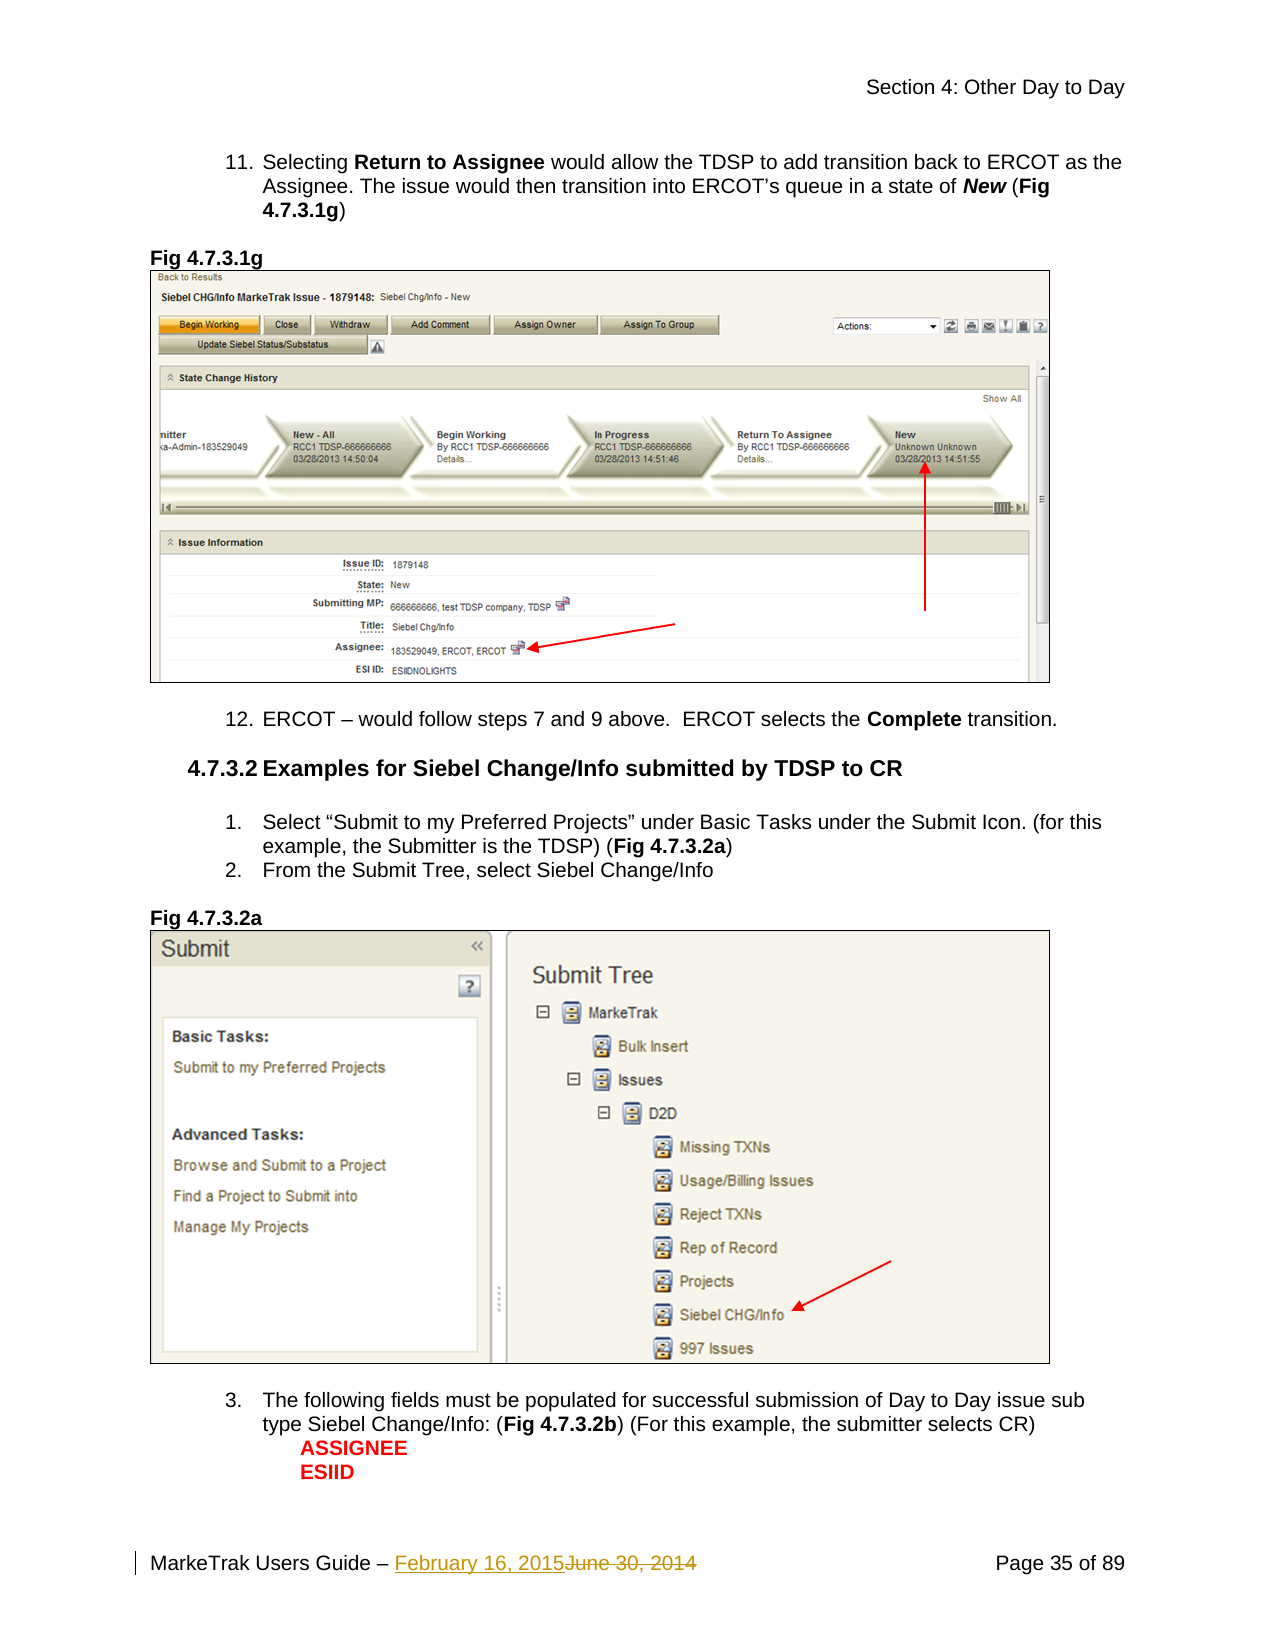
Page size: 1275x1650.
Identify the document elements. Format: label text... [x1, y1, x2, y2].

list Selecting Return to Assignee would allow the TDSP to add transition back to ERCOT as the Assignee. The issue would then transition into ERCOT’s queue in a state of New (Fig 4.7.3.1g) [225, 150, 1125, 222]
picture [151, 931, 1049, 1363]
list Select “Submit to my Preferred Projects” under Basic Tasks under the Submit Icon. (for this example, the Submitter is the TDSP) (Fig 4.7.3.2a) [225, 810, 1125, 858]
text ESIID [300, 1460, 1125, 1484]
list Examples for Siebel Change/Info submitted by TDSP to CR [187, 755, 1125, 781]
list From the Submit Tree, select Siebel Change/Info [225, 858, 1125, 882]
list The following fields must be populated for successful submission of Day to Day issue sub type Siebel Change/Info: (Fig 4.7.3.2b) (For this example, the submitter selects CR) [225, 1388, 1125, 1436]
list ERCOT – would follow steps 7 and 9 above. ERCOT selects the Complete transition. [225, 707, 1125, 731]
text Fig 4.7.3.2a [150, 906, 1125, 930]
picture [151, 271, 1049, 682]
text ASSIGNEE [300, 1436, 1125, 1460]
text Fig 4.7.3.1g [150, 246, 1125, 270]
